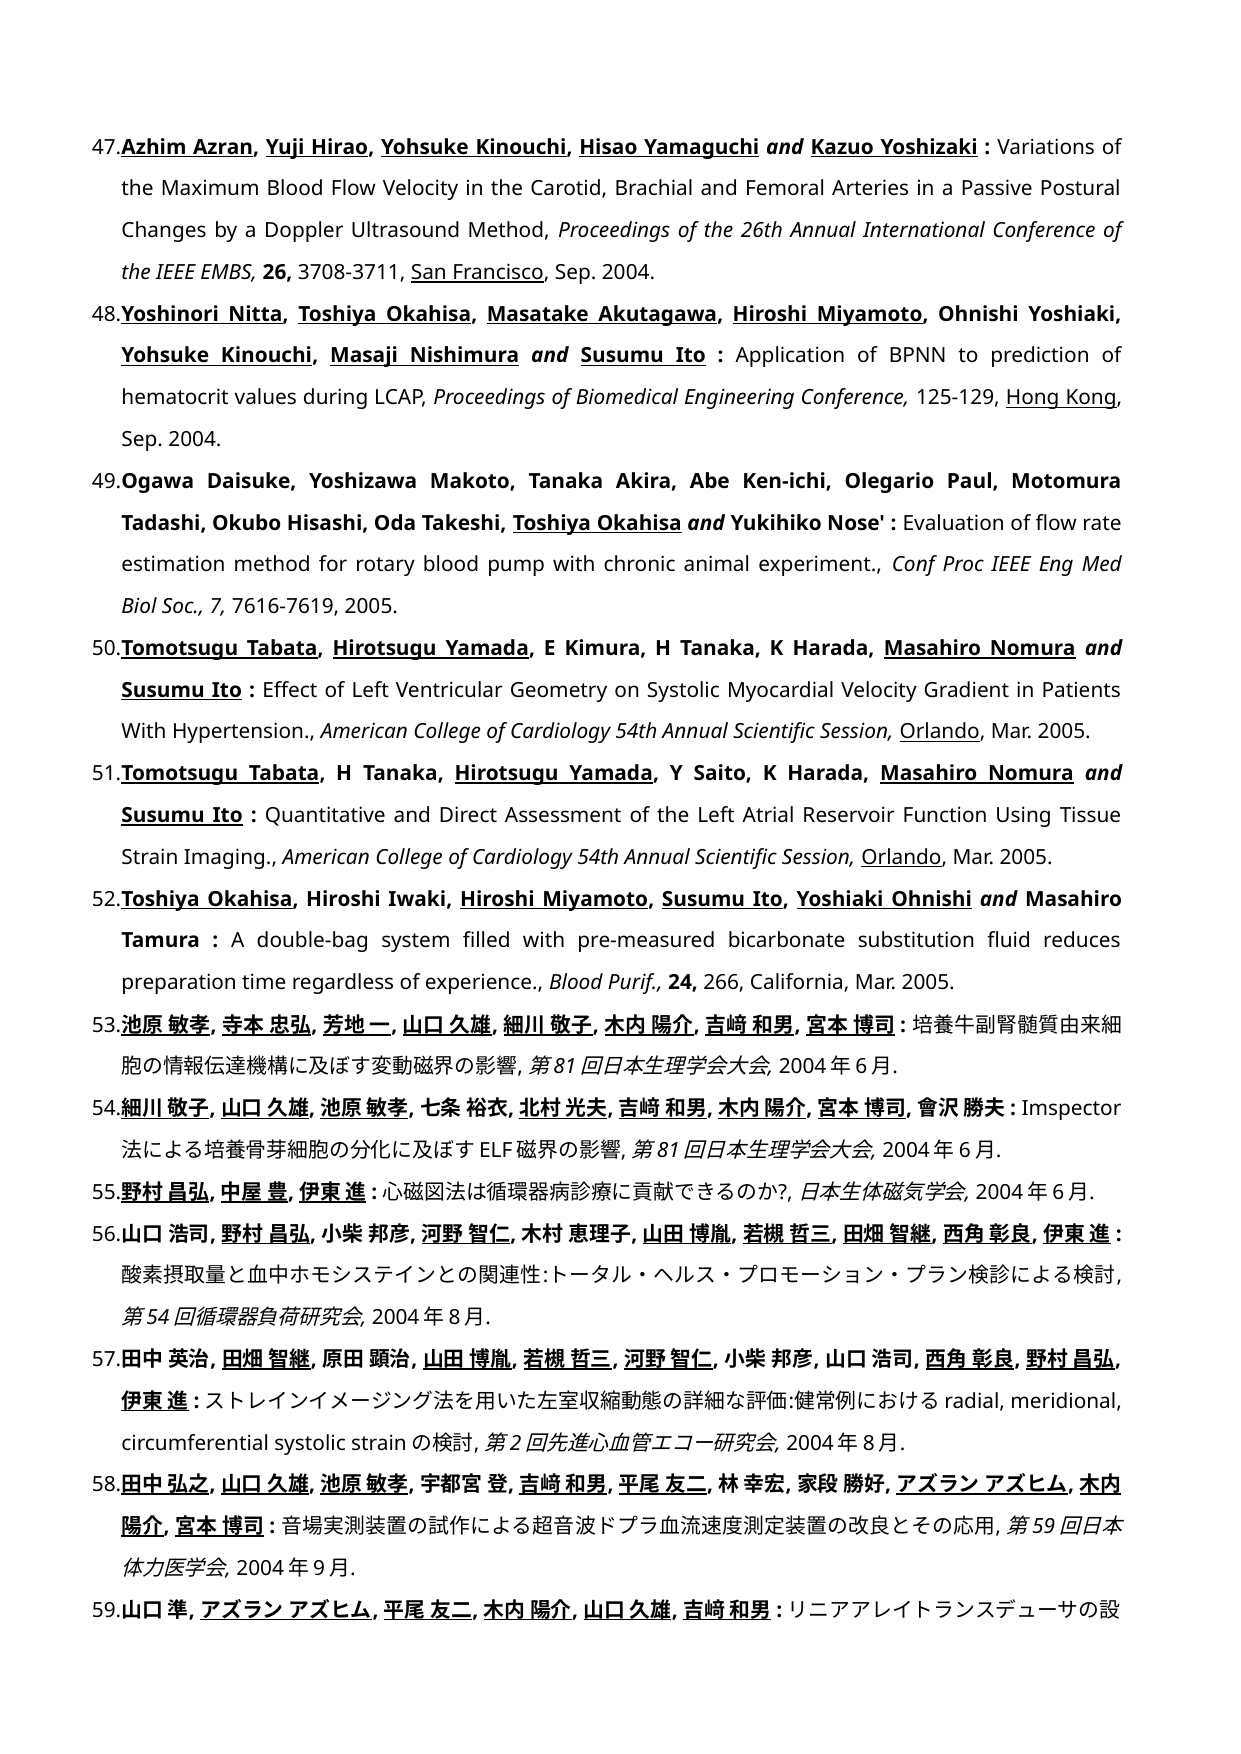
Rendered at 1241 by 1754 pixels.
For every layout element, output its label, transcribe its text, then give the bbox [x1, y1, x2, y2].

list Ogawa Daisuke, Yoshizawa Makoto, Tanaka Akira, Abe Ken-ichi, Olegario Paul, Motomura Tadashi, Okubo Hisashi, Oda Takeshi, Toshiya Okahisa and Yukihiko Nose' : Evaluation of flow rate estimation method for rotary blood pump with chronic animal experiment., Conf Proc IEEE Eng Med Biol Soc., 7, 7616-7619, 2005. [92, 459, 1122, 626]
list 池原 敏孝, 寺本 忠弘, 芳地 一, 山口 久雄, 細川 敬子, 木内 陽介, 吉﨑 和男, 宮本 博司 : 培養牛副腎髄質由来細胞の情報伝達機構に及ぼす変動磁界の影響, 第81回日本生理学会大会, 2004年6月. [92, 1002, 1122, 1086]
list 野村 昌弘, 中屋 豊, 伊東 進 : 心磁図法は循環器病診療に貢献できるのか?, 日本生体磁気学会, 2004年6月. [92, 1169, 1122, 1211]
list 田中 弘之, 山口 久雄, 池原 敏孝, 宇都宮 登, 吉﨑 和男, 平尾 友二, 林 幸宏, 家段 勝好, アズラン アズヒム, 木内 陽介, 宮本 博司 : 音場実測装置の試作による超音波ドプラ血流速度測定装置の改良とその応用, 第59回日本体力医学会, 2004年9月. [92, 1462, 1122, 1587]
list Azhim Azran, Yuji Hirao, Yohsuke Kinouchi, Hisao Yamaguchi and Kazuo Yoshizaki : Variations of the Maximum Blood Flow Velocity in the Carotid, Brachial and Femoral Arteries in a Passive Postural Changes by a Doppler Ultrasound Method, Proceedings of the 26th Annual International Conference of the IEEE EMBS, 26, 3708-3711, San Francisco, Sep. 2004. [92, 125, 1122, 292]
list 田中 英治, 田畑 智継, 原田 顕治, 山田 博胤, 若槻 哲三, 河野 智仁, 小柴 邦彦, 山口 浩司, 西角 彰良, 野村 昌弘, 伊東 進 : ストレインイメージング法を用いた左室収縮動態の詳細な評価:健常例におけるradial, meridional, circumferential systolic strainの検討, 第2回先進心血管エコー研究会, 2004年8月. [92, 1336, 1122, 1462]
list Yoshinori Nitta, Toshiya Okahisa, Masatake Akutagawa, Hiroshi Miyamoto, Ohnishi Yoshiaki, Yohsuke Kinouchi, Masaji Nishimura and Susumu Ito : Application of BPNN to prediction of hematocrit values during LCAP, Proceedings of Biomedical Engineering Conference, 125-129, Hong Kong, Sep. 2004. [92, 292, 1122, 459]
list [92, 1587, 1122, 1629]
list 山口 浩司, 野村 昌弘, 小柴 邦彦, 河野 智仁, 木村 恵理子, 山田 博胤, 若槻 哲三, 田畑 智継, 西角 彰良, 伊東 進 : 酸素摂取量と血中ホモシステインとの関連性:トータル・ヘルス・プロモーション・プラン検診による検討, 第54回循環器負荷研究会, 2004年8月. [92, 1211, 1122, 1336]
list 細川 敬子, 山口 久雄, 池原 敏孝, 七条 裕衣, 北村 光夫, 吉﨑 和男, 木内 陽介, 宮本 博司, 會沢 勝夫 : Imspector法による培養骨芽細胞の分化に及ぼすELF磁界の影響, 第81回日本生理学会大会, 2004年6月. [92, 1086, 1122, 1169]
list Tomotsugu Tabata, H Tanaka, Hirotsugu Yamada, Y Saito, K Harada, Masahiro Nomura and Susumu Ito : Quantitative and Direct Assessment of the Left Atrial Reservoir Function Using Tissue Strain Imaging., American College of Cardiology 54th Annual Scientific Session, Orlando, Mar. 2005. [92, 752, 1122, 877]
list Tomotsugu Tabata, Hirotsugu Yamada, E Kimura, H Tanaka, K Harada, Masahiro Nomura and Susumu Ito : Effect of Left Ventricular Geometry on Systolic Myocardial Velocity Gradient in Patients With Hypertension., American College of Cardiology 54th Annual Scientific Session, Orlando, Mar. 2005. [92, 626, 1122, 752]
list Toshiya Okahisa, Hiroshi Iwaki, Hiroshi Miyamoto, Susumu Ito, Yoshiaki Ohnishi and Masahiro Tamura : A double-bag system filled with pre-measured bicarbonate substitution fluid reduces preparation time regardless of experience., Blood Purif., 24, 266, California, Mar. 2005. [92, 877, 1122, 1002]
